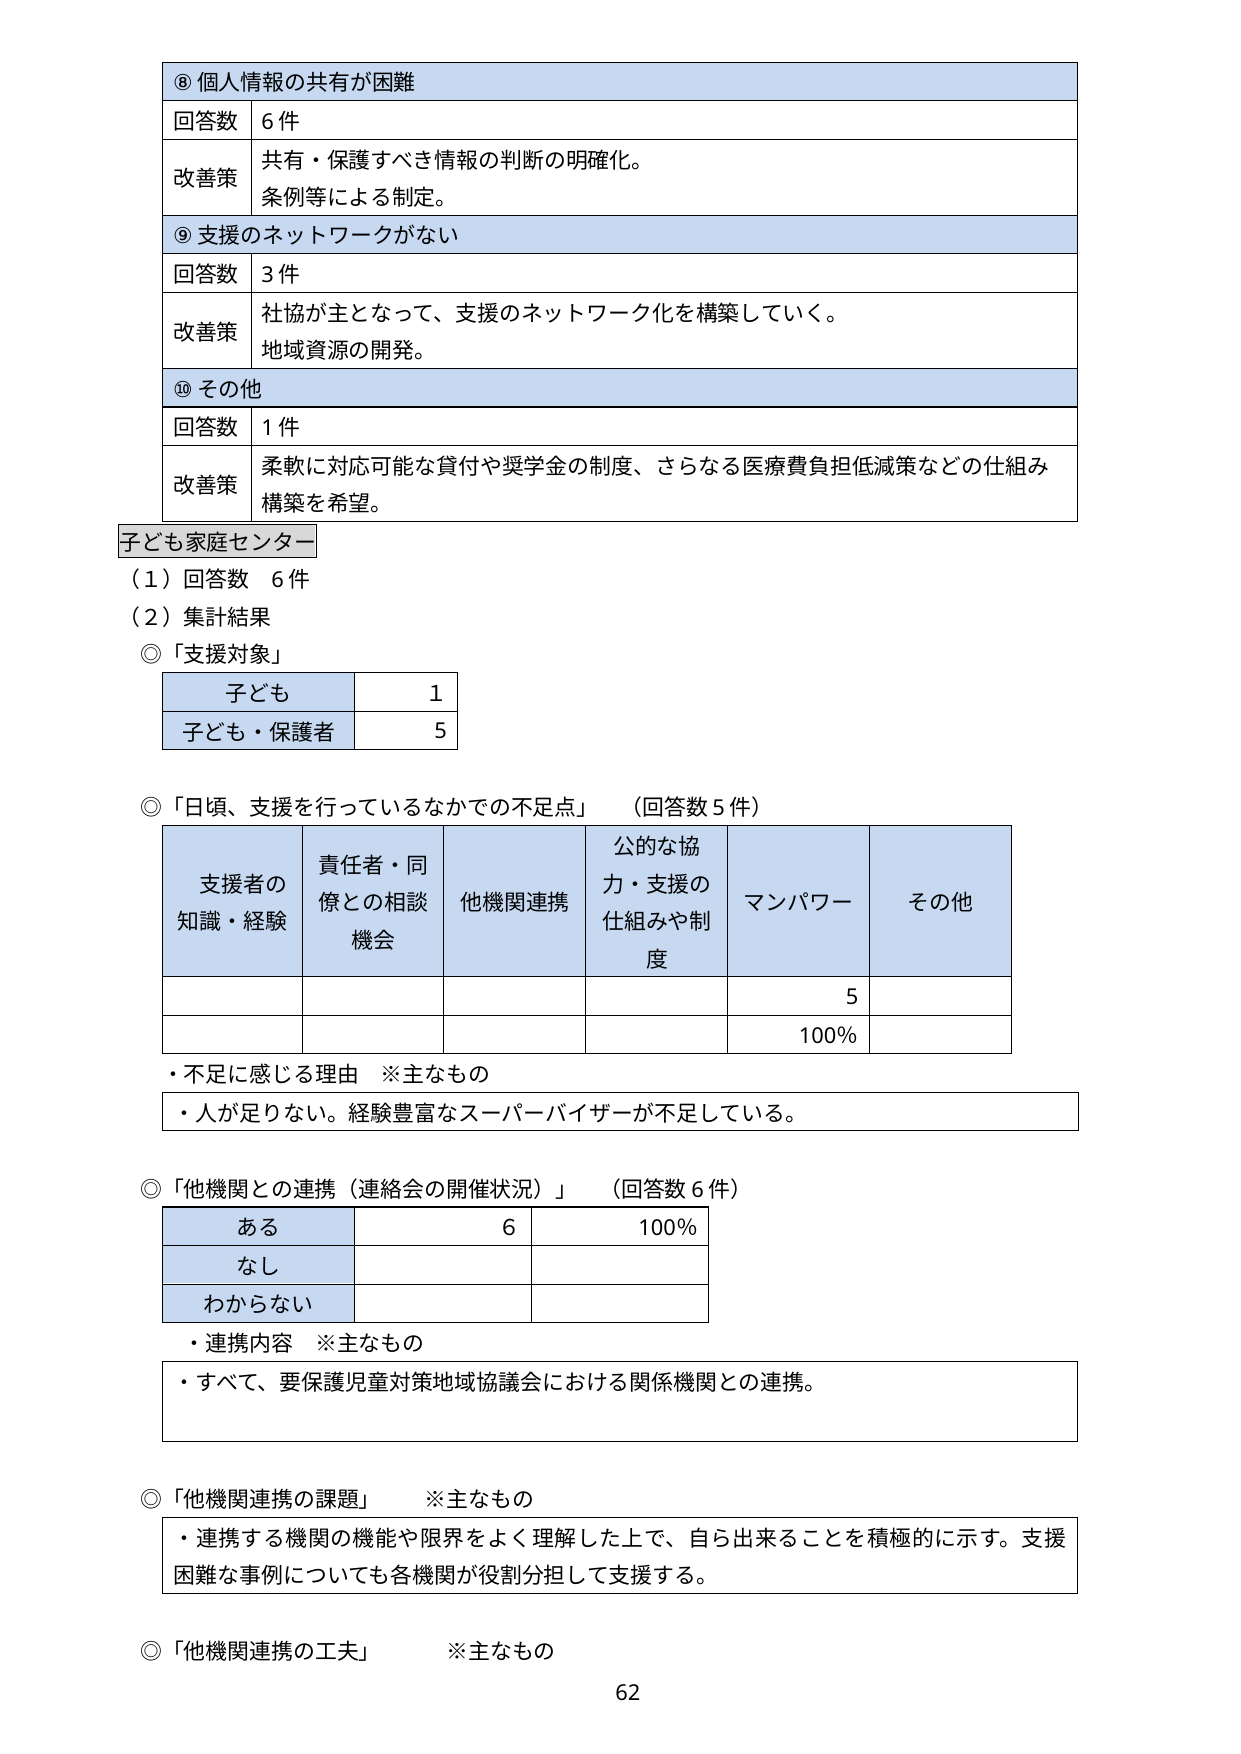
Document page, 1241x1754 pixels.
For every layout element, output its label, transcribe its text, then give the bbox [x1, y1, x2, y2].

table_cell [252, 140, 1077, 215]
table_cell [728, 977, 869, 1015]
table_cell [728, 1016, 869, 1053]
text ◎「他機関連携の課題」 ※主なもの [118, 1479, 1137, 1517]
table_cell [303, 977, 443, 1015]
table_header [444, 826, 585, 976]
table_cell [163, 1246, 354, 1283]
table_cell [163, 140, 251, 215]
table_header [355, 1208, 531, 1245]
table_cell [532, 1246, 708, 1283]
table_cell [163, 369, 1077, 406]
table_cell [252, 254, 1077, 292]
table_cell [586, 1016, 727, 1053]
text ◎「他機関との連携（連絡会の開催状況）」 （回答数6件） [118, 1169, 1137, 1206]
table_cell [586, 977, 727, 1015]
text （１）回答数 6件 [118, 559, 1137, 597]
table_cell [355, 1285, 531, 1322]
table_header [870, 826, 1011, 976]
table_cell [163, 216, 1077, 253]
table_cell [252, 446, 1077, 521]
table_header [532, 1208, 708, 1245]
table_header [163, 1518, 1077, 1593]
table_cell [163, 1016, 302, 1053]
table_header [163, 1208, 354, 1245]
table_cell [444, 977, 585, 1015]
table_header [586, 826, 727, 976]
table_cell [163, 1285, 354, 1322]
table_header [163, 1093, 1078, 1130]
text ◎「他機関連携の工夫」 ※主なもの [118, 1631, 1137, 1669]
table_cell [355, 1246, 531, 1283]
text （２）集計結果 [118, 597, 1137, 634]
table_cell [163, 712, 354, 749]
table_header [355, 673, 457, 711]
text ・不足に感じる理由 ※主なもの [118, 1054, 1137, 1092]
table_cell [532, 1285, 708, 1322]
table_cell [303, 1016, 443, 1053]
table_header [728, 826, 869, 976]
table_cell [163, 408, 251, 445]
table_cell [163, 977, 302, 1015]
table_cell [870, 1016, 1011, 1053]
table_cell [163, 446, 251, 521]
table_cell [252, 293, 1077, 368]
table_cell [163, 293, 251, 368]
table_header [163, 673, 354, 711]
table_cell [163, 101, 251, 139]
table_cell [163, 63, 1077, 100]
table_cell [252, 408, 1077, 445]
text ◎「支援対象」 [118, 634, 1137, 672]
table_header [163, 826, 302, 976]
text ・連携内容 ※主なもの [118, 1323, 1137, 1361]
text 子ども家庭センター [118, 522, 1137, 559]
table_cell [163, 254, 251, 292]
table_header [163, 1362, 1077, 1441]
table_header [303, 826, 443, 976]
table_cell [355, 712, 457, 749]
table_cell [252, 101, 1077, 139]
text ◎「日頃、支援を行っているなかでの不足点」 （回答数5件） [118, 788, 1137, 825]
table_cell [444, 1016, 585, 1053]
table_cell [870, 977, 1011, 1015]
